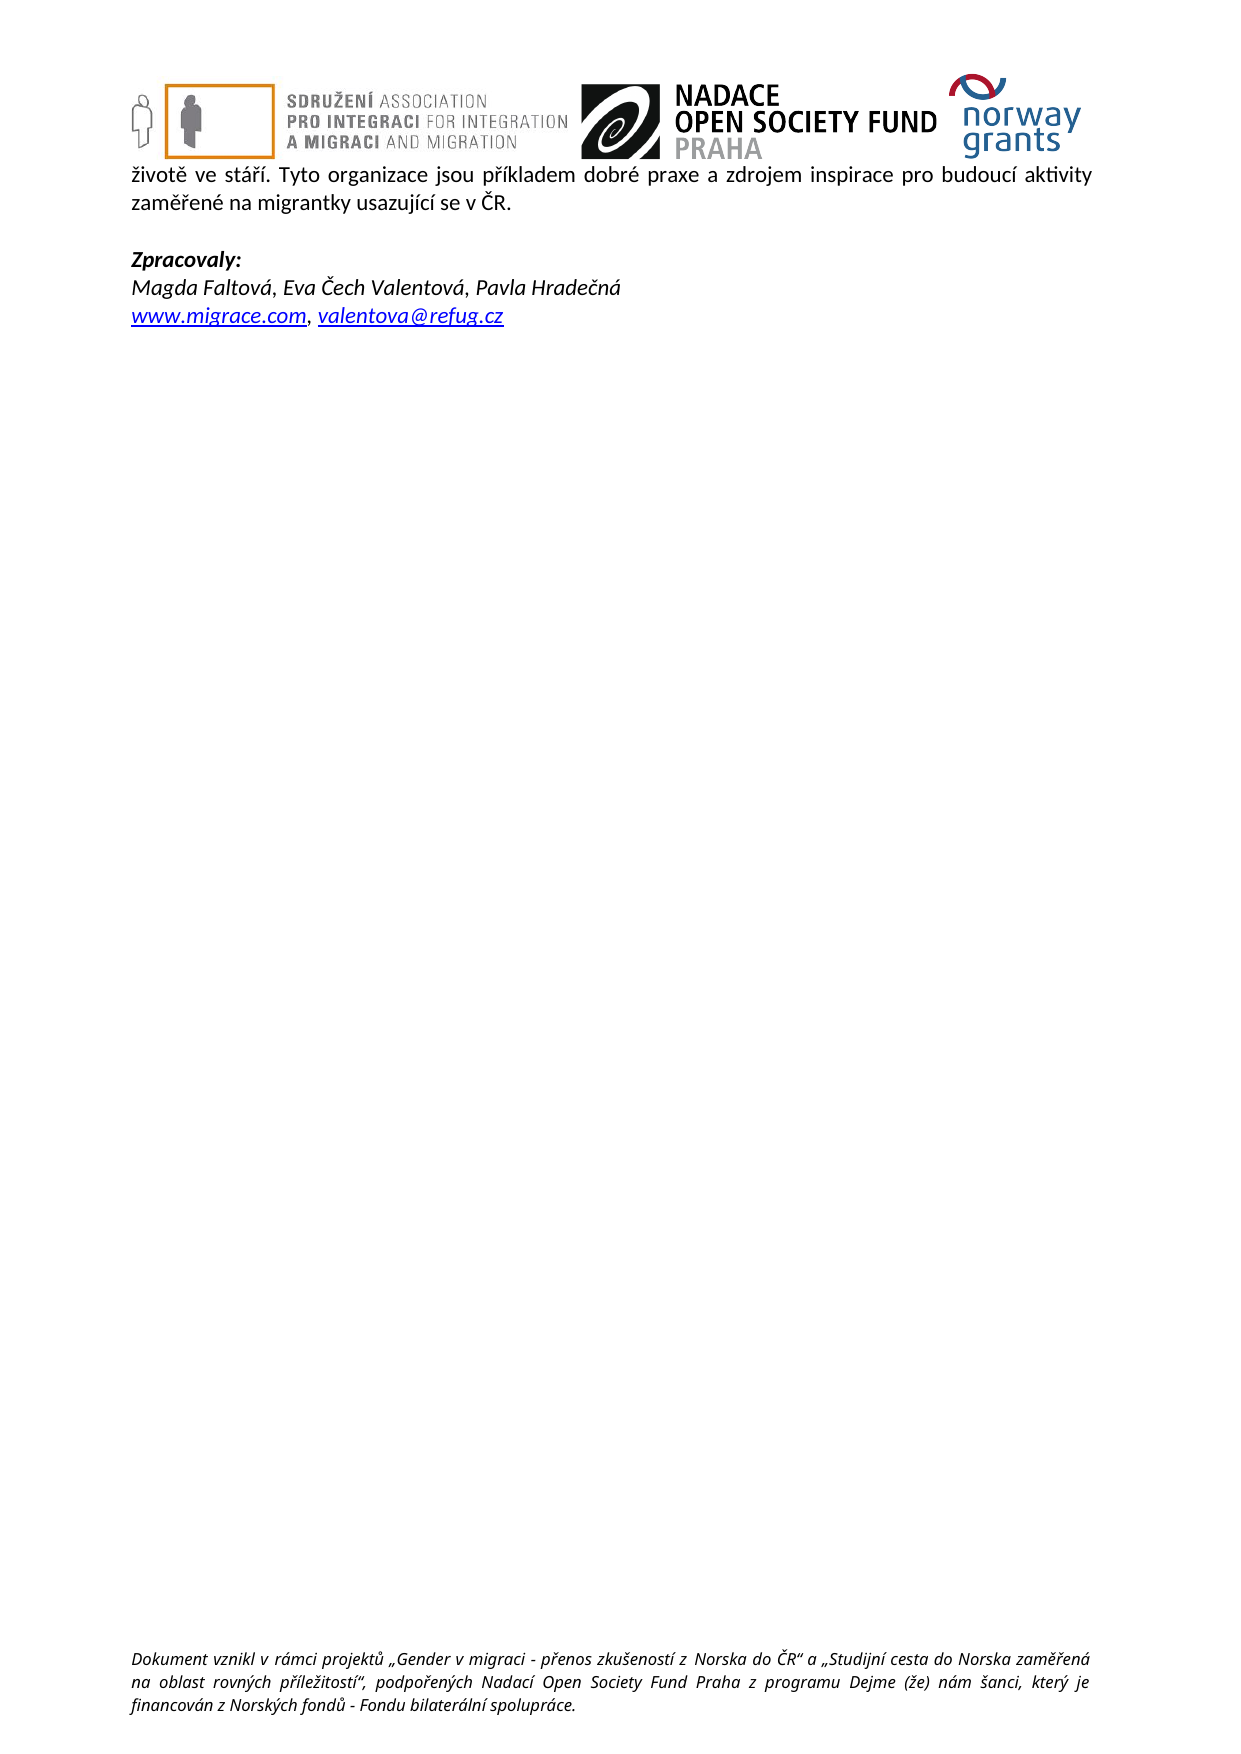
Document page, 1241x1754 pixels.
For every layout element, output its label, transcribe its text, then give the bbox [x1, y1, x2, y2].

picture [948, 73, 1082, 160]
text Zpracovaly: [131, 245, 1093, 273]
text www.migrace.com, valentova@refug.cz [131, 301, 1093, 329]
picture [131, 76, 572, 160]
text Magda Faltová, Eva Čech Valentová, Pavla Hradečná [131, 273, 1093, 301]
picture [580, 83, 937, 160]
